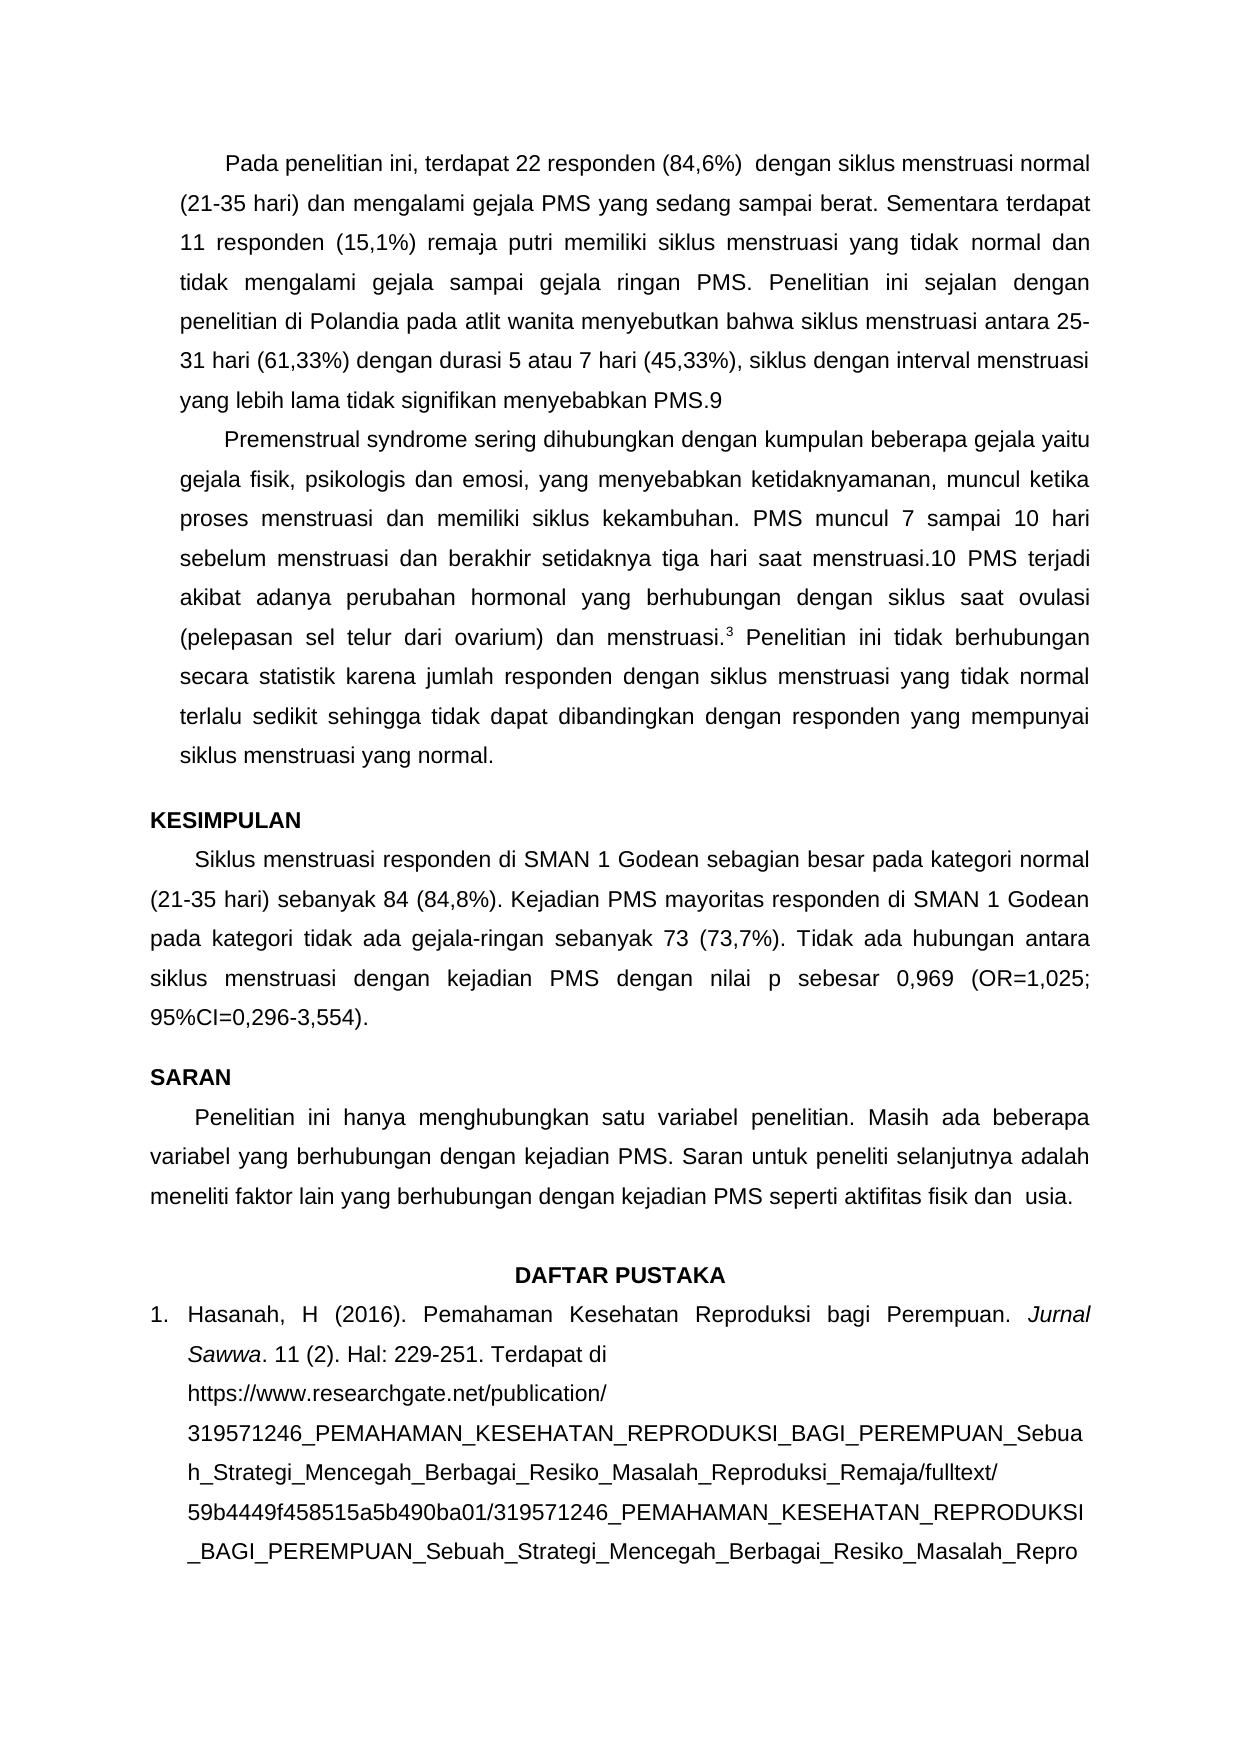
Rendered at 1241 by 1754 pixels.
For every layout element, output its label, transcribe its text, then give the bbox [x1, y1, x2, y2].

list DAFTAR PUSTAKA [150, 1262, 1090, 1288]
text SARAN [150, 1064, 1090, 1091]
list Siklus menstruasi responden di SMAN 1 Godean sebagian besar pada kategori normal (21-35 hari) sebanyak 84 (84,8%). Kejadian PMS mayoritas responden di SMAN 1 Godean pada kategori tidak ada gejala-ringan sebanyak 73 (73,7%). Tidak ada hubungan antara siklus menstruasi dengan kejadian PMS dengan nilai p sebesar 0,969 (OR=1,025; 95%CI=0,296-3,554). [150, 846, 1090, 1030]
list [187, 1380, 1090, 1564]
list KESIMPULAN [150, 807, 1090, 833]
text Pada penelitian ini, terdapat 22 responden (84,6%) dengan siklus menstruasi normal (21-35 hari) dan mengalami gejala PMS yang sedang sampai berat. Sementara terdapat 11 responden (15,1%) remaja putri memiliki siklus menstruasi yang tidak normal dan tidak mengalami gejala sampai gejala ringan PMS. Penelitian ini sejalan dengan penelitian di Polandia pada atlit wanita menyebutkan bahwa siklus menstruasi antara 25-31 hari (61,33%) dengan durasi 5 atau 7 hari (45,33%), siklus dengan interval menstruasi yang lebih lama tidak signifikan menyebabkan PMS.9 [179, 150, 1090, 413]
text Premenstrual syndrome sering dihubungkan dengan kumpulan beberapa gejala yaitu gejala fisik, psikologis dan emosi, yang menyebabkan ketidaknyamanan, muncul ketika proses menstruasi dan memiliki siklus kekambuhan. PMS muncul 7 sampai 10 hari sebelum menstruasi dan berakhir setidaknya tiga hari saat menstruasi.10 PMS terjadi akibat adanya perubahan hormonal yang berhubungan dengan siklus saat ovulasi (pelepasan sel telur dari ovarium) dan menstruasi.3 Penelitian ini tidak berhubungan secara statistik karena jumlah responden dengan siklus menstruasi yang tidak normal terlalu sedikit sehingga tidak dapat dibandingkan dengan responden yang mempunyai siklus menstruasi yang normal. [179, 426, 1090, 768]
list Penelitian ini hanya menghubungkan satu variabel penelitian. Masih ada beberapa variabel yang berhubungan dengan kejadian PMS. Saran untuk peneliti selanjutnya adalah meneliti faktor lain yang berhubungan dengan kejadian PMS seperti aktifitas fisik dan usia. [150, 1104, 1090, 1209]
list Hasanah, H (2016). Pemahaman Kesehatan Reproduksi bagi Perempuan. Jurnal Sawwa. 11 (2). Hal: 229-251. Terdapat di [150, 1301, 1090, 1367]
